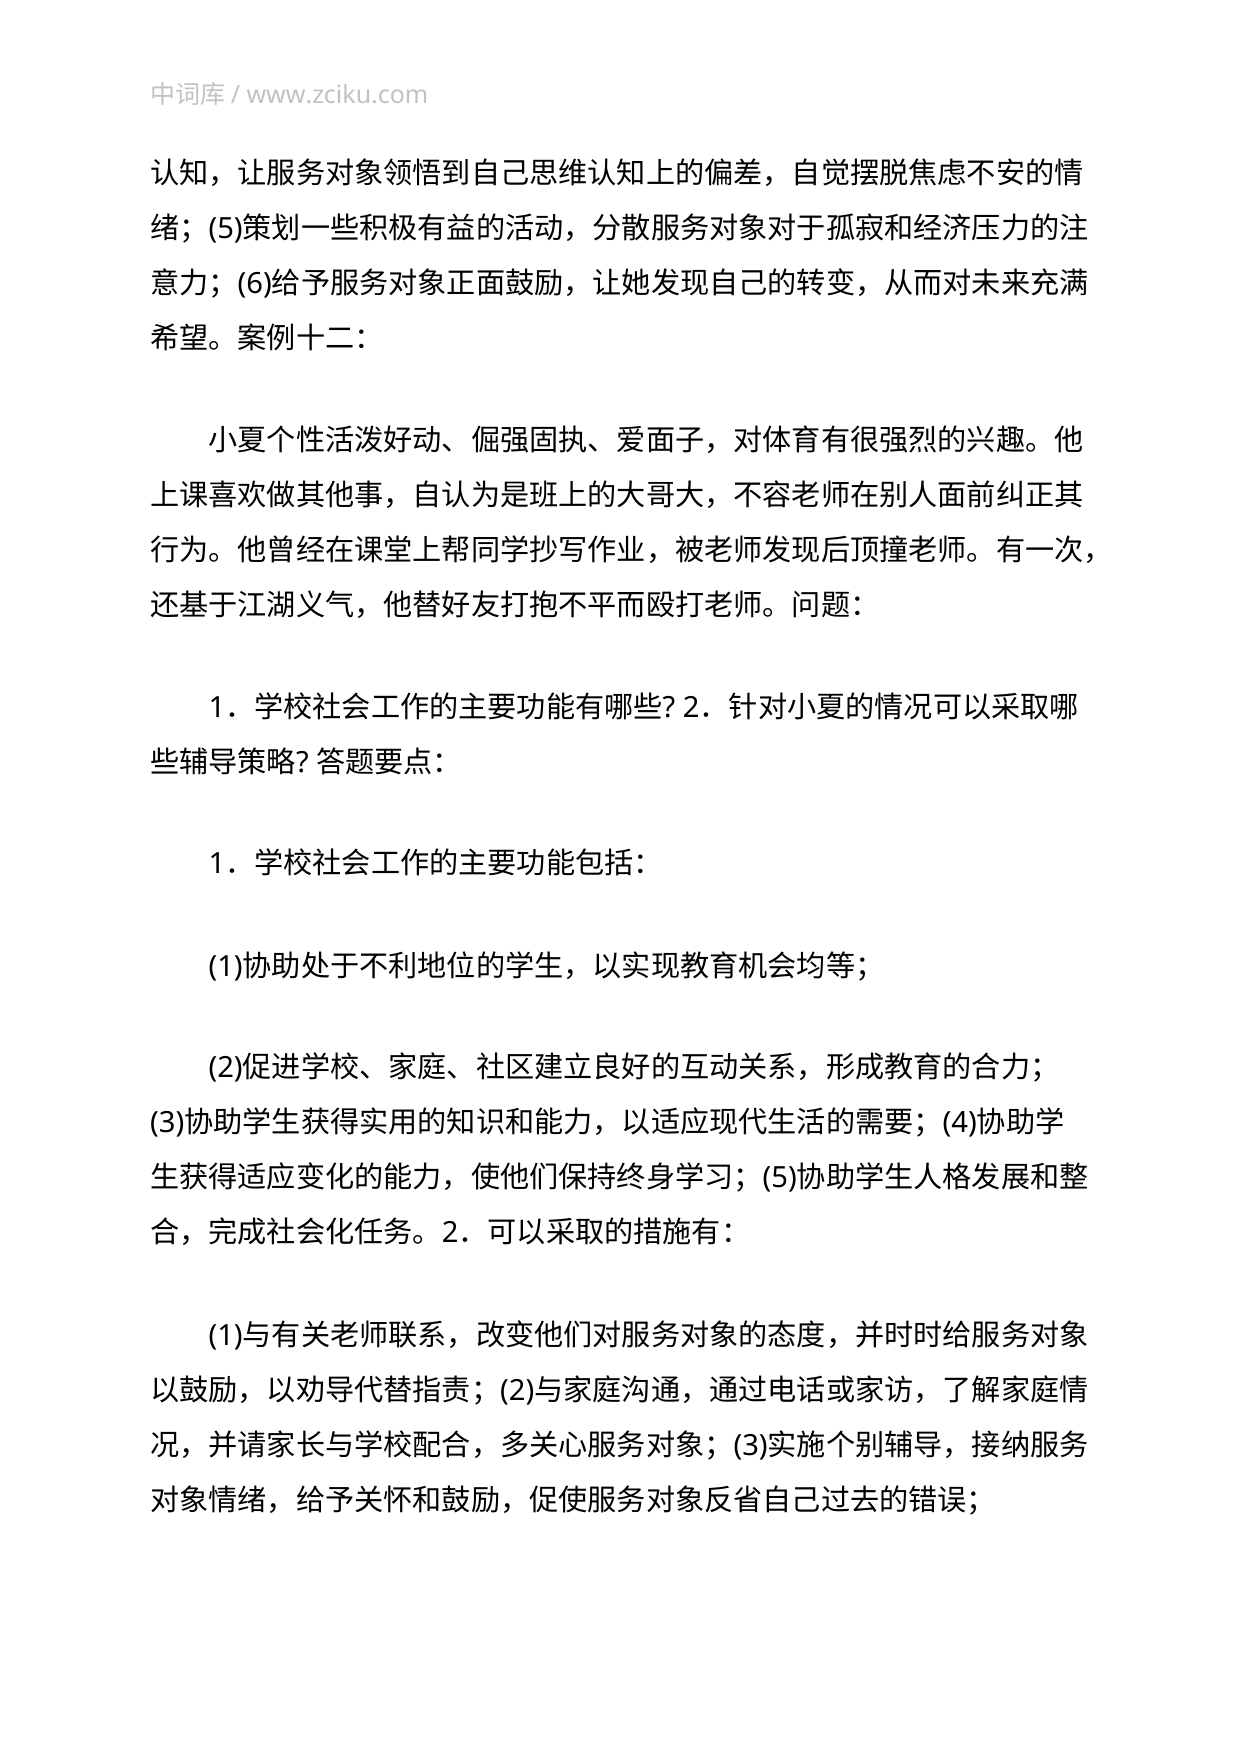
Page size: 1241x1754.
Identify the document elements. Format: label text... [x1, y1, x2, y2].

text (1)与有关老师联系，改变他们对服务对象的态度，并时时给服务对象以鼓励，以劝导代替指责；(2)与家庭沟通，通过电话或家访，了解家庭情况，并请家长与学校配合，多关心服务对象；(3)实施个别辅导，接纳服务对象情绪，给予关怀和鼓励，促使服务对象反省自己过去的错误； [150, 1311, 1090, 1518]
text 1．学校社会工作的主要功能包括： [150, 840, 1090, 882]
text 1．学校社会工作的主要功能有哪些? 2．针对小夏的情况可以采取哪些辅导策略? 答题要点： [150, 683, 1090, 781]
text 小夏个性活泼好动、倔强固执、爱面子，对体育有很强烈的兴趣。他上课喜欢做其他事，自认为是班上的大哥大，不容老师在别人面前纠正其行为。他曾经在课堂上帮同学抄写作业，被老师发现后顶撞老师。有一次，还基于江湖义气，他替好友打抱不平而殴打老师。问题： [150, 417, 1090, 624]
text (1)协助处于不利地位的学生，以实现教育机会均等； [150, 942, 1090, 984]
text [150, 150, 1090, 357]
text (2)促进学校、家庭、社区建立良好的互动关系，形成教育的合力；(3)协助学生获得实用的知识和能力，以适应现代生活的需要；(4)协助学生获得适应变化的能力，使他们保持终身学习；(5)协助学生人格发展和整合，完成社会化任务。2．可以采取的措施有： [150, 1044, 1090, 1251]
